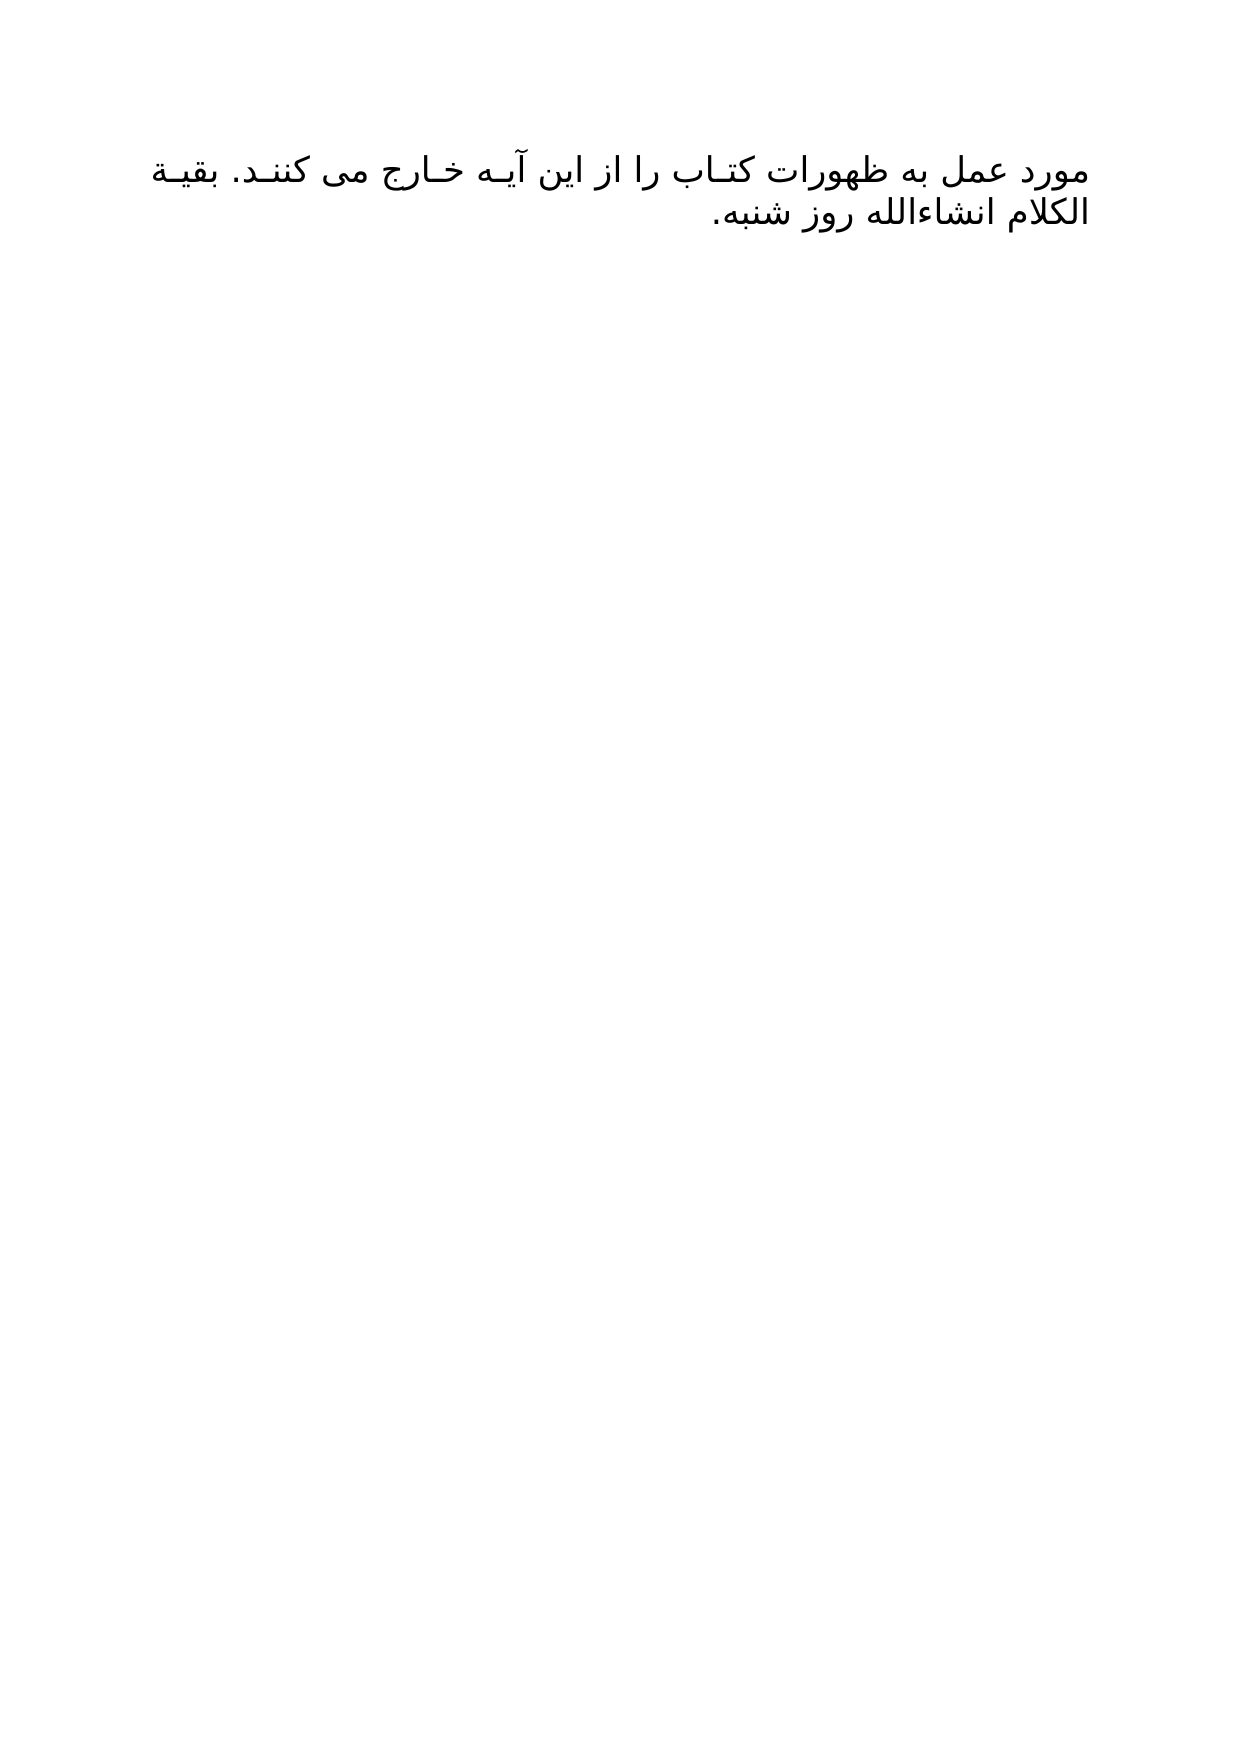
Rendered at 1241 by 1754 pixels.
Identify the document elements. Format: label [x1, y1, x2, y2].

text [150, 150, 1090, 232]
